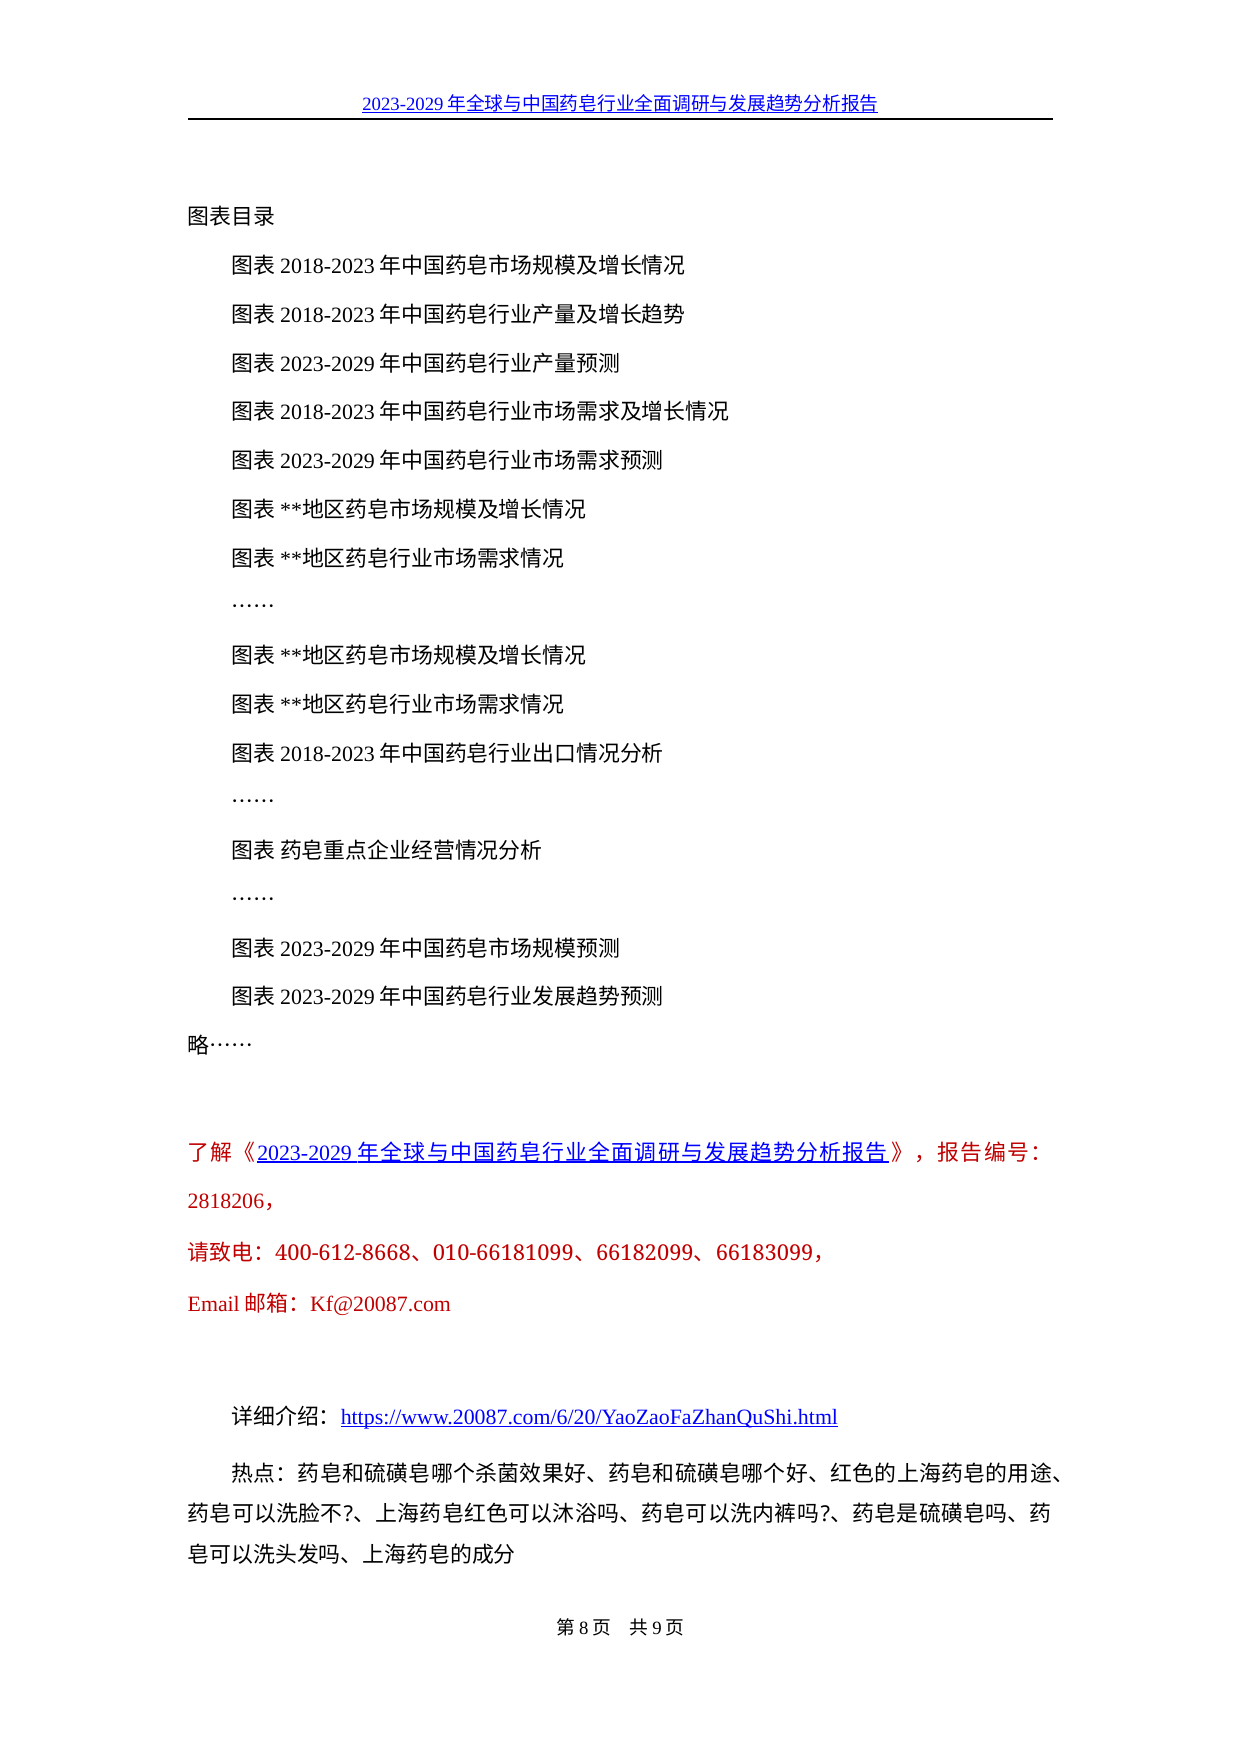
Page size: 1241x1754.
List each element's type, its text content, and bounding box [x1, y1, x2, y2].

text 请致电：400-612-8668、010-66181099、66182099、66183099， [187, 1234, 1053, 1267]
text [187, 150, 1053, 1060]
text 热点：药皂和硫磺皂哪个杀菌效果好、药皂和硫磺皂哪个好、红色的上海药皂的用途、药皂可以洗脸不?、上海药皂红色可以沐浴吗、药皂可以洗内裤吗?、药皂是硫磺皂吗、药皂可以洗头发吗、上海药皂的成分 [187, 1456, 1053, 1569]
text Email邮箱：Kf@20087.com [187, 1286, 1053, 1318]
text 详细介绍：https://www.20087.com/6/20/YaoZaoFaZhanQuShi.html [187, 1399, 1053, 1431]
text 了解《2023-2029年全球与中国药皂行业全面调研与发展趋势分析报告》，报告编号：2818206， [187, 1134, 1053, 1215]
